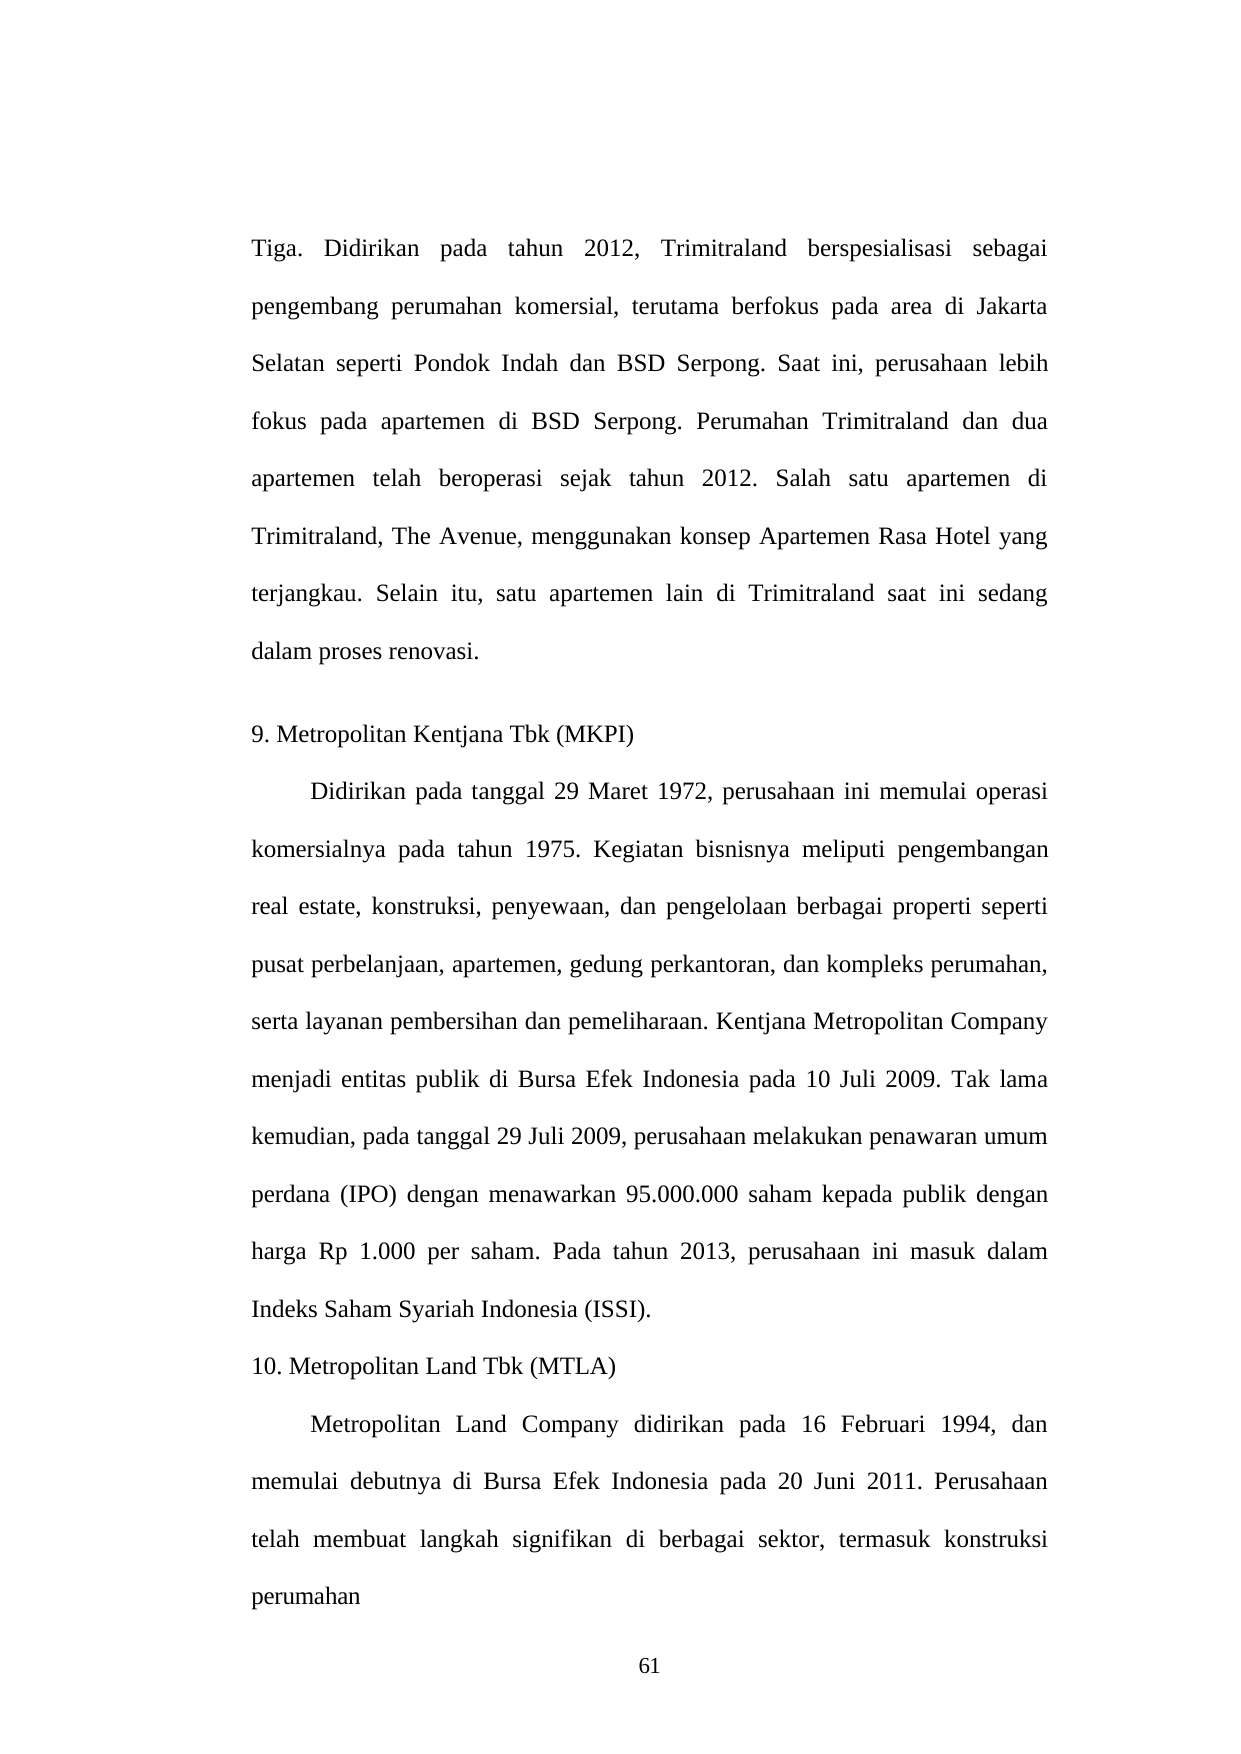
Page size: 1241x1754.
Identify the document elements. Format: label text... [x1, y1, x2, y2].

text Didirikan pada tanggal 29 Maret 1972, perusahaan ini memulai operasi komersialnya pada tahun 1975. Kegiatan bisnisnya meliputi pengembangan real estate, konstruksi, penyewaan, dan pengelolaan berbagai properti seperti pusat perbelanjaan, apartemen, gedung perkantoran, dan kompleks perumahan, serta layanan pembersihan dan pemeliharaan. Kentjana Metropolitan Company menjadi entitas publik di Bursa Efek Indonesia pada 10 Juli 2009. Tak lama kemudian, pada tanggal 29 Juli 2009, perusahaan melakukan penawaran umum perdana (IPO) dengan menawarkan 95.000.000 saham kepada publik dengan harga Rp 1.000 per saham. Pada tahun 2013, perusahaan ini masuk dalam Indeks Saham Syariah Indonesia (ISSI). [251, 776, 1049, 1322]
list Metropolitan Kentjana Tbk (MKPI) [251, 719, 1107, 747]
text Tiga. Didirikan pada tahun 2012, Trimitraland berspesialisasi sebagai pengembang perumahan komersial, terutama berfokus pada area di Jakarta Selatan seperti Pondok Indah dan BSD Serpong. Saat ini, perusahaan lebih fokus pada apartemen di BSD Serpong. Perumahan Trimitraland dan dua apartemen telah beroperasi sejak tahun 2012. Salah satu apartemen di Trimitraland, The Avenue, menggunakan konsep Apartemen Rasa Hotel yang terjangkau. Selain itu, satu apartemen lain di Trimitraland saat ini sedang dalam proses renovasi. [251, 233, 1048, 665]
list Metropolitan Land Tbk (MTLA) [251, 1351, 1107, 1380]
text Metropolitan Land Company didirikan pada 16 Februari 1994, dan memulai debutnya di Bursa Efek Indonesia pada 20 Juni 2011. Perusahaan telah membuat langkah signifikan di berbagai sektor, termasuk konstruksi perumahan [251, 1409, 1048, 1610]
